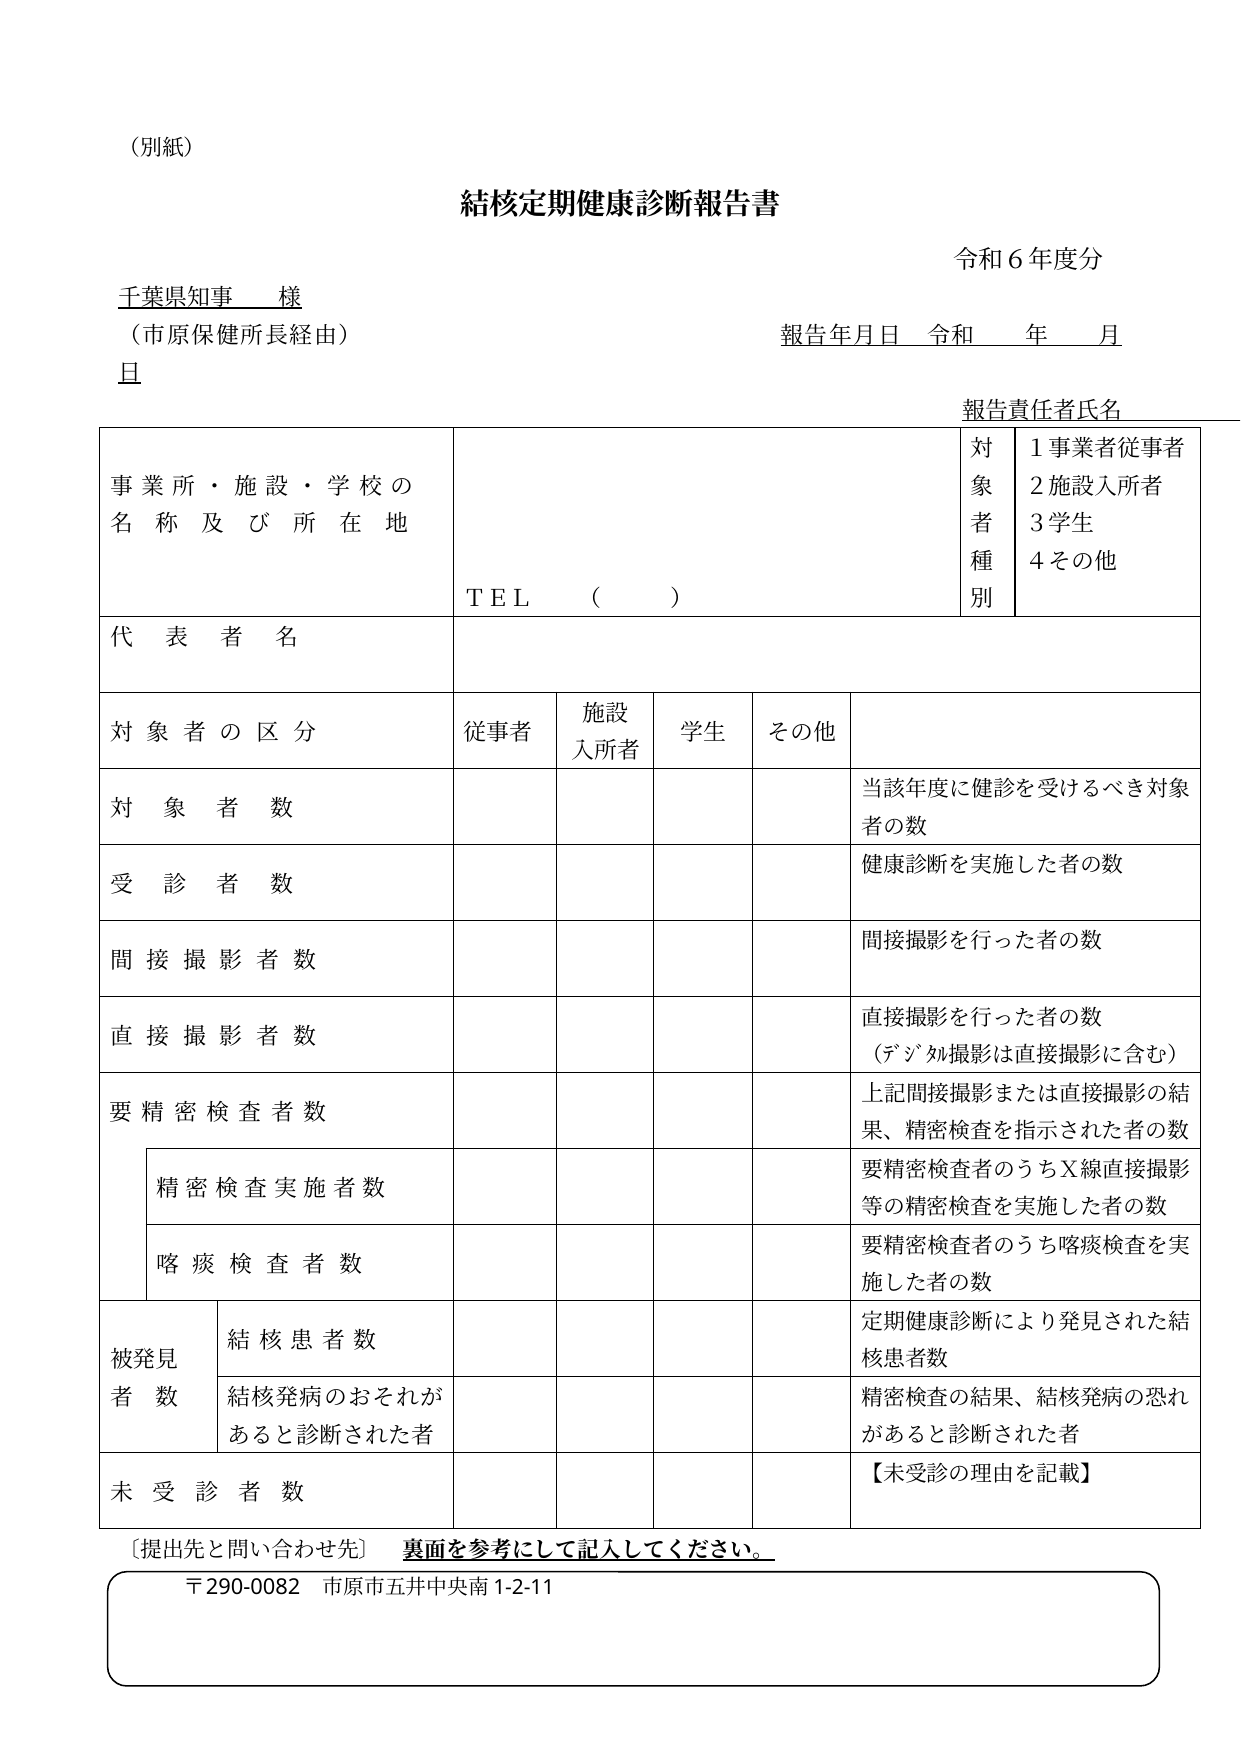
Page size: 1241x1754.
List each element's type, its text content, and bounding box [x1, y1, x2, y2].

table_cell [454, 769, 556, 844]
table_cell [557, 1073, 653, 1148]
table_cell [654, 921, 752, 996]
text （市原保健所長経由） 報告年月日 令和 年 月 日 [118, 314, 1122, 389]
text （別紙） [118, 127, 1122, 164]
table_cell 【未受診の理由を記載】 [851, 1453, 1200, 1528]
table_cell 精密検査実施者数 [147, 1149, 453, 1224]
table_cell [557, 1301, 653, 1376]
table_cell 被発見 者 数 [100, 1301, 217, 1452]
table_header 対象者種別 [961, 428, 1014, 616]
table_cell 受診者数 [100, 845, 453, 920]
table_cell 要精密検査者数 [100, 1073, 453, 1148]
table_cell [654, 1453, 752, 1528]
table_cell [654, 769, 752, 844]
table_cell 当該年度に健診を受けるべき対象者の数 [851, 769, 1200, 844]
table_cell 要精密検査者のうちＸ線直接撮影等の精密検査を実施した者の数 [851, 1149, 1200, 1224]
table_cell [454, 1377, 556, 1452]
table_cell 対象者の区分 [100, 693, 453, 768]
table_cell 定期健康診断により発見された結核患者数 [851, 1301, 1200, 1376]
table_cell [753, 1453, 850, 1528]
table_cell 代表者名 [100, 617, 453, 692]
table_cell [753, 769, 850, 844]
table_cell [454, 617, 1200, 692]
table_cell 学生 [654, 693, 752, 768]
table_cell 従事者 [454, 693, 556, 768]
table_cell 間接撮影者数 [100, 921, 453, 996]
table_cell [654, 1225, 752, 1300]
table_cell [454, 1301, 556, 1376]
table_cell [753, 997, 850, 1072]
text 〔提出先と問い合わせ先〕 裏面を参考にして記入してください。 [118, 1529, 1122, 1567]
table_cell [753, 1377, 850, 1452]
text 千葉県知事 様 [118, 277, 1122, 314]
table_cell 喀痰検査者数 [147, 1225, 453, 1300]
table_cell 上記間接撮影または直接撮影の結果、精密検査を指示された者の数 [851, 1073, 1200, 1148]
table_cell [557, 769, 653, 844]
table_cell [454, 997, 556, 1072]
table_cell [557, 1377, 653, 1452]
table_cell 施設 入所者 [557, 693, 653, 768]
table_cell [557, 997, 653, 1072]
table_cell 対象者数 [100, 769, 453, 844]
table_cell [753, 1073, 850, 1148]
table_cell [454, 1073, 556, 1148]
table_cell 結核発病のおそれがあると診断された者 [218, 1377, 453, 1452]
table_cell [557, 921, 653, 996]
table_cell 結核患者数 [218, 1301, 453, 1376]
table_cell [654, 1149, 752, 1224]
text 令和６年度分 [118, 239, 1122, 277]
table_cell 直接撮影者数 [100, 997, 453, 1072]
table_cell [454, 1149, 556, 1224]
table_cell [753, 845, 850, 920]
table_cell [654, 845, 752, 920]
table_cell 健康診断を実施した者の数 [851, 845, 1200, 920]
table_cell [851, 693, 1200, 768]
table_cell [454, 921, 556, 996]
table_cell [557, 845, 653, 920]
table_cell 精密検査の結果、結核発病の恐れがあると診断された者 [851, 1377, 1200, 1452]
table_header ＴＥＬ （ ） [454, 428, 960, 616]
table_header １事業者従事者 ２施設入所者 ３学生 ４その他 [1016, 428, 1200, 616]
table_cell [454, 1453, 556, 1528]
table_cell 直接撮影を行った者の数 （ﾃﾞｼﾞﾀﾙ撮影は直接撮影に含む） [851, 997, 1200, 1072]
table_cell 要精密検査者のうち喀痰検査を実施した者の数 [851, 1225, 1200, 1300]
table_header 事業所・施設・学校の 名 称 及 び 所 在 地 [100, 428, 453, 616]
table_cell 間接撮影を行った者の数 [851, 921, 1200, 996]
table_cell [654, 1073, 752, 1148]
text 結核定期健康診断報告書 [118, 164, 1122, 239]
table_cell [557, 1225, 653, 1300]
table_cell [454, 845, 556, 920]
table_cell その他 [753, 693, 850, 768]
table_cell [557, 1149, 653, 1224]
table_cell [753, 1301, 850, 1376]
table_cell [753, 1149, 850, 1224]
table_cell [654, 1377, 752, 1452]
table_cell [654, 997, 752, 1072]
text 報告責任者氏名 [118, 389, 1122, 427]
table_cell [753, 921, 850, 996]
table_cell [454, 1225, 556, 1300]
table_cell [753, 1225, 850, 1300]
text 〒290-0082 市原市五井中央南1-2-11 [118, 1567, 1122, 1604]
table_cell [557, 1453, 653, 1528]
table_cell [100, 1148, 146, 1300]
table_cell 未受診者数 [100, 1453, 453, 1528]
table_cell [654, 1301, 752, 1376]
